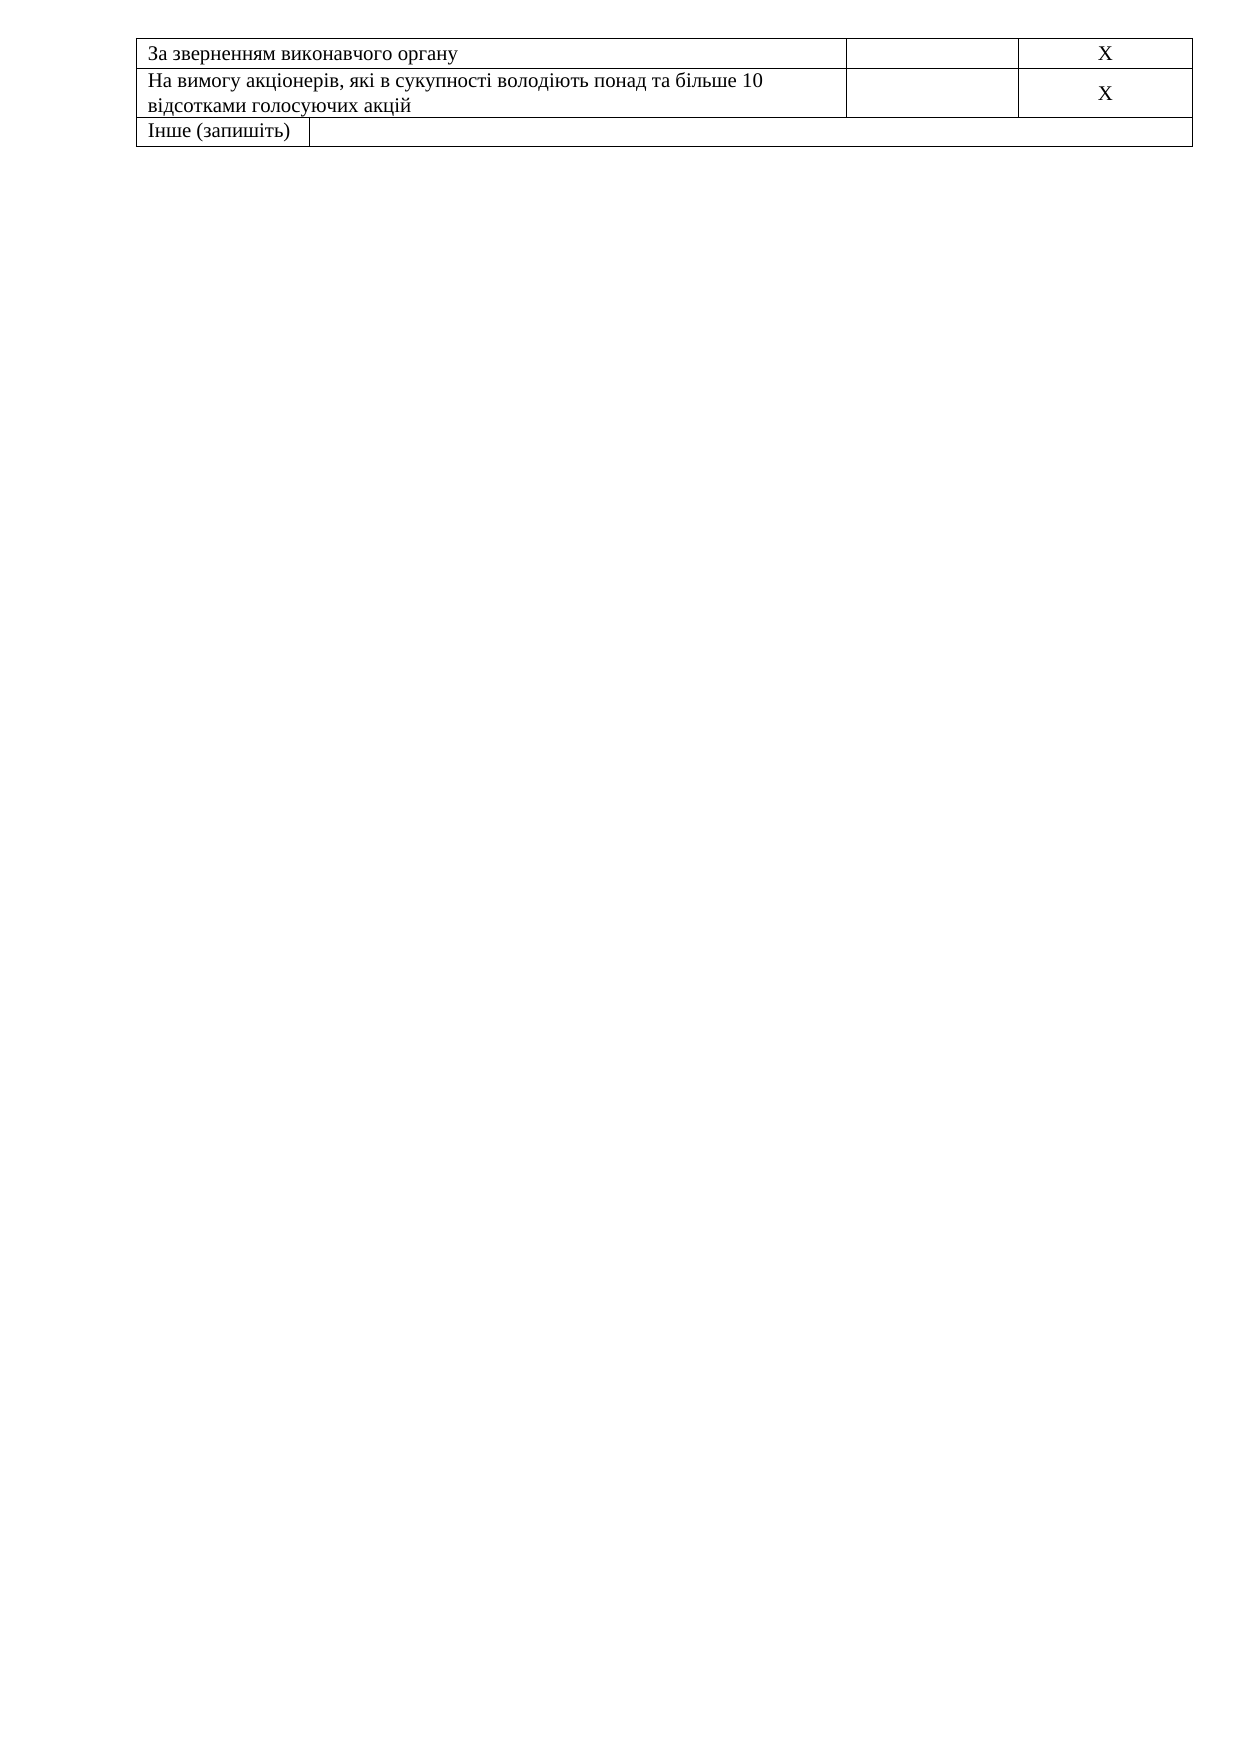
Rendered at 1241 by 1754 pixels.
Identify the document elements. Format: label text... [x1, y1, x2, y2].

table_cell [847, 39, 1018, 67]
table_cell За зверненням виконавчого органу [137, 39, 846, 67]
table_cell [847, 69, 1018, 117]
table_cell [310, 118, 1192, 146]
table_cell На вимогу акціонерів, які в сукупності володіють понад та більше 10 відсотками голосуючих акцій [137, 69, 846, 117]
table_cell X [1019, 39, 1192, 67]
table_cell Інше (запишіть) [137, 118, 309, 146]
table_cell X [1019, 69, 1192, 117]
